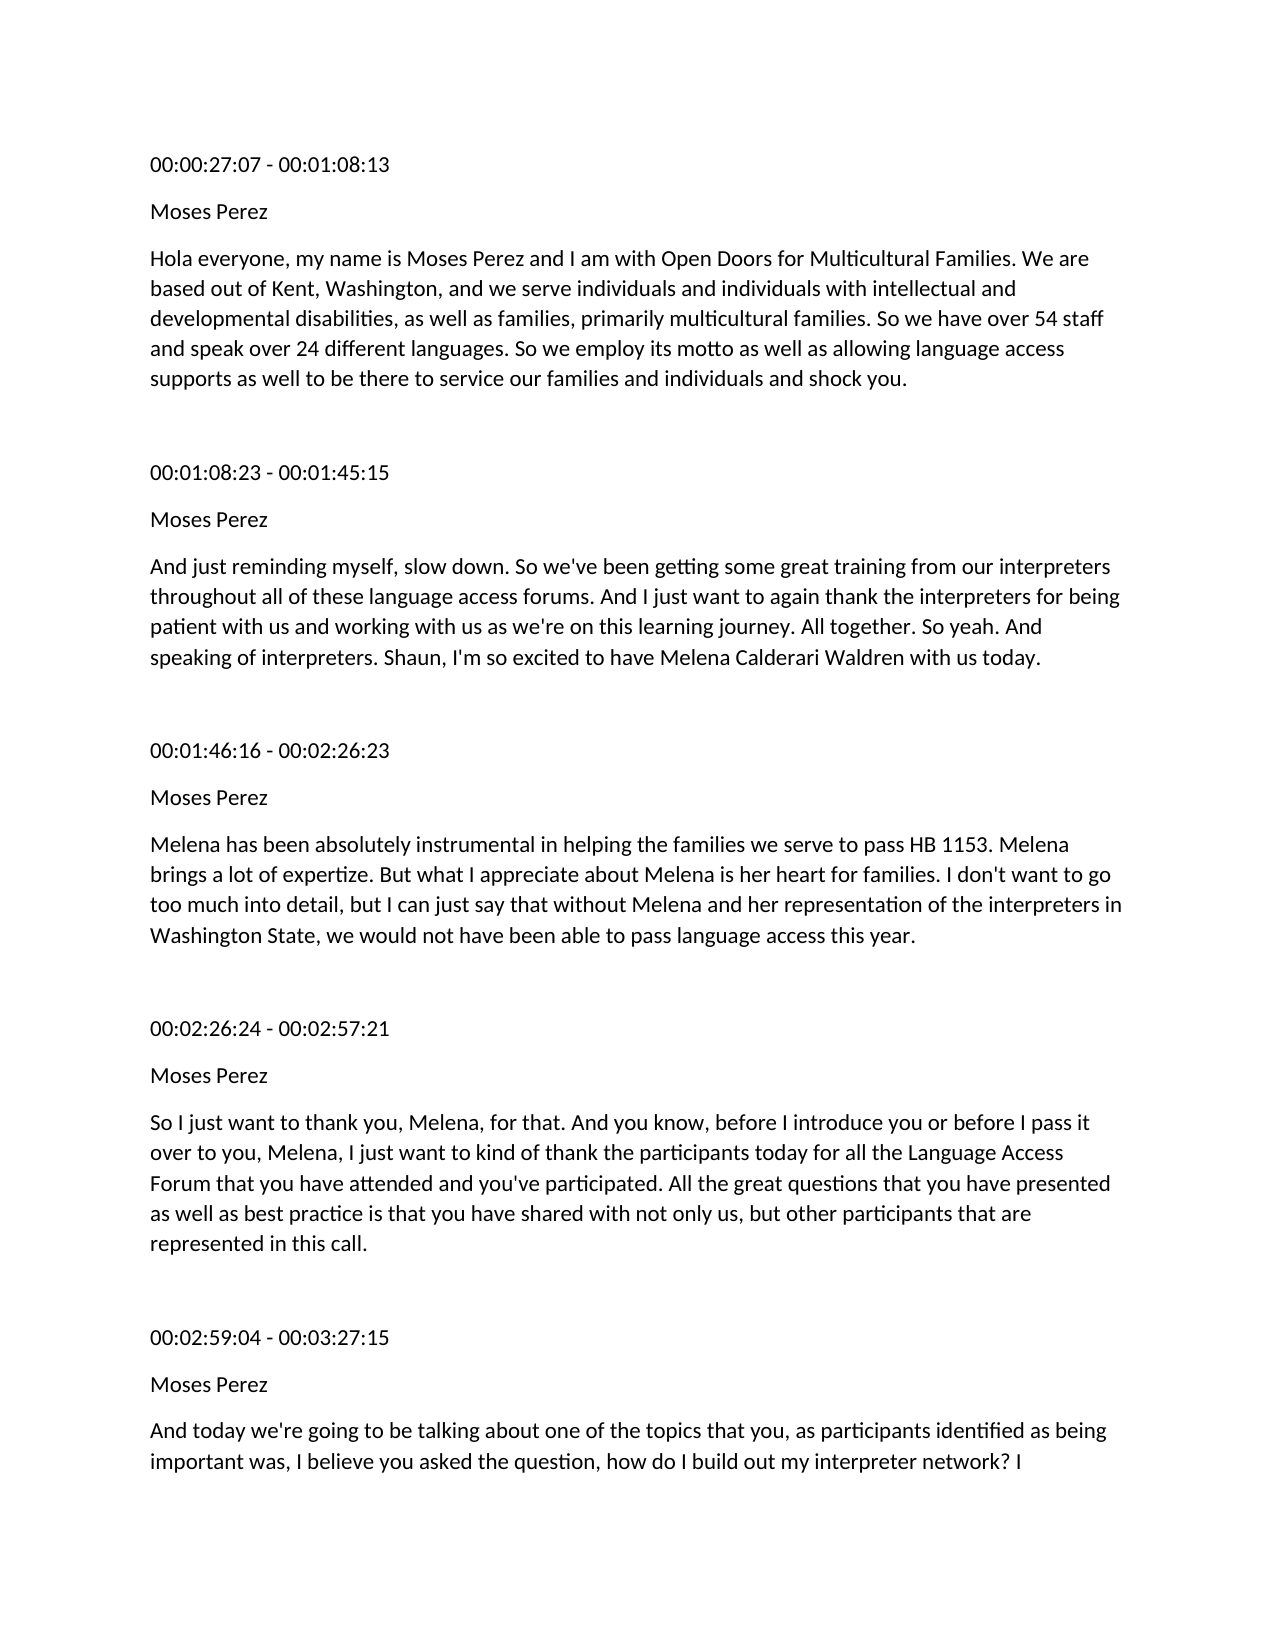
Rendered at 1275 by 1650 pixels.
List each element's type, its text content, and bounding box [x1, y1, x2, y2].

text Melena has been absolutely instrumental in helping the families we serve to pass HB 1153. Melena brings a lot of expertize. But what I appreciate about Melena is her heart for families. I don't want to go too much into detail, but I can just say that without Melena and her representation of the interpreters in Washington State, we would not have been able to pass language access this year. [150, 830, 1125, 949]
text And just reminding myself, slow down. So we've been getting some great training from our interpreters throughout all of these language access forums. And I just want to again thank the interpreters for being patient with us and working with us as we're on this learning journey. All together. So yeah. And speaking of interpreters. Shaun, I'm so excited to have Melena Calderari Waldren with us today. [150, 552, 1125, 671]
text 00:01:08:23 - 00:01:45:15 [150, 458, 1125, 486]
text 00:00:27:07 - 00:01:08:13 [150, 150, 1125, 178]
text 00:02:59:04 - 00:03:27:15 [150, 1323, 1125, 1351]
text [150, 1417, 1125, 1475]
text Moses Perez [150, 1370, 1125, 1398]
text Moses Perez [150, 783, 1125, 811]
text 00:02:26:24 - 00:02:57:21 [150, 1014, 1125, 1043]
text Moses Perez [150, 1061, 1125, 1089]
text Hola everyone, my name is Moses Perez and I am with Open Doors for Multicultural Families. We are based out of Kent, Washington, and we serve individuals and individuals with intellectual and developmental disabilities, as well as families, primarily multicultural families. So we have over 54 staff and speak over 24 different languages. So we employ its motto as well as allowing language access supports as well to be there to service our families and individuals and shock you. [150, 244, 1125, 393]
text 00:01:46:16 - 00:02:26:23 [150, 736, 1125, 764]
text So I just want to thank you, Melena, for that. And you know, before I introduce you or before I pass it over to you, Melena, I just want to kind of thank the participants today for all the Language Access Forum that you have attended and you've participated. All the great questions that you have presented as well as best practice is that you have shared with not only us, but other participants that are represented in this call. [150, 1108, 1125, 1257]
text Moses Perez [150, 505, 1125, 533]
text Moses Perez [150, 197, 1125, 225]
